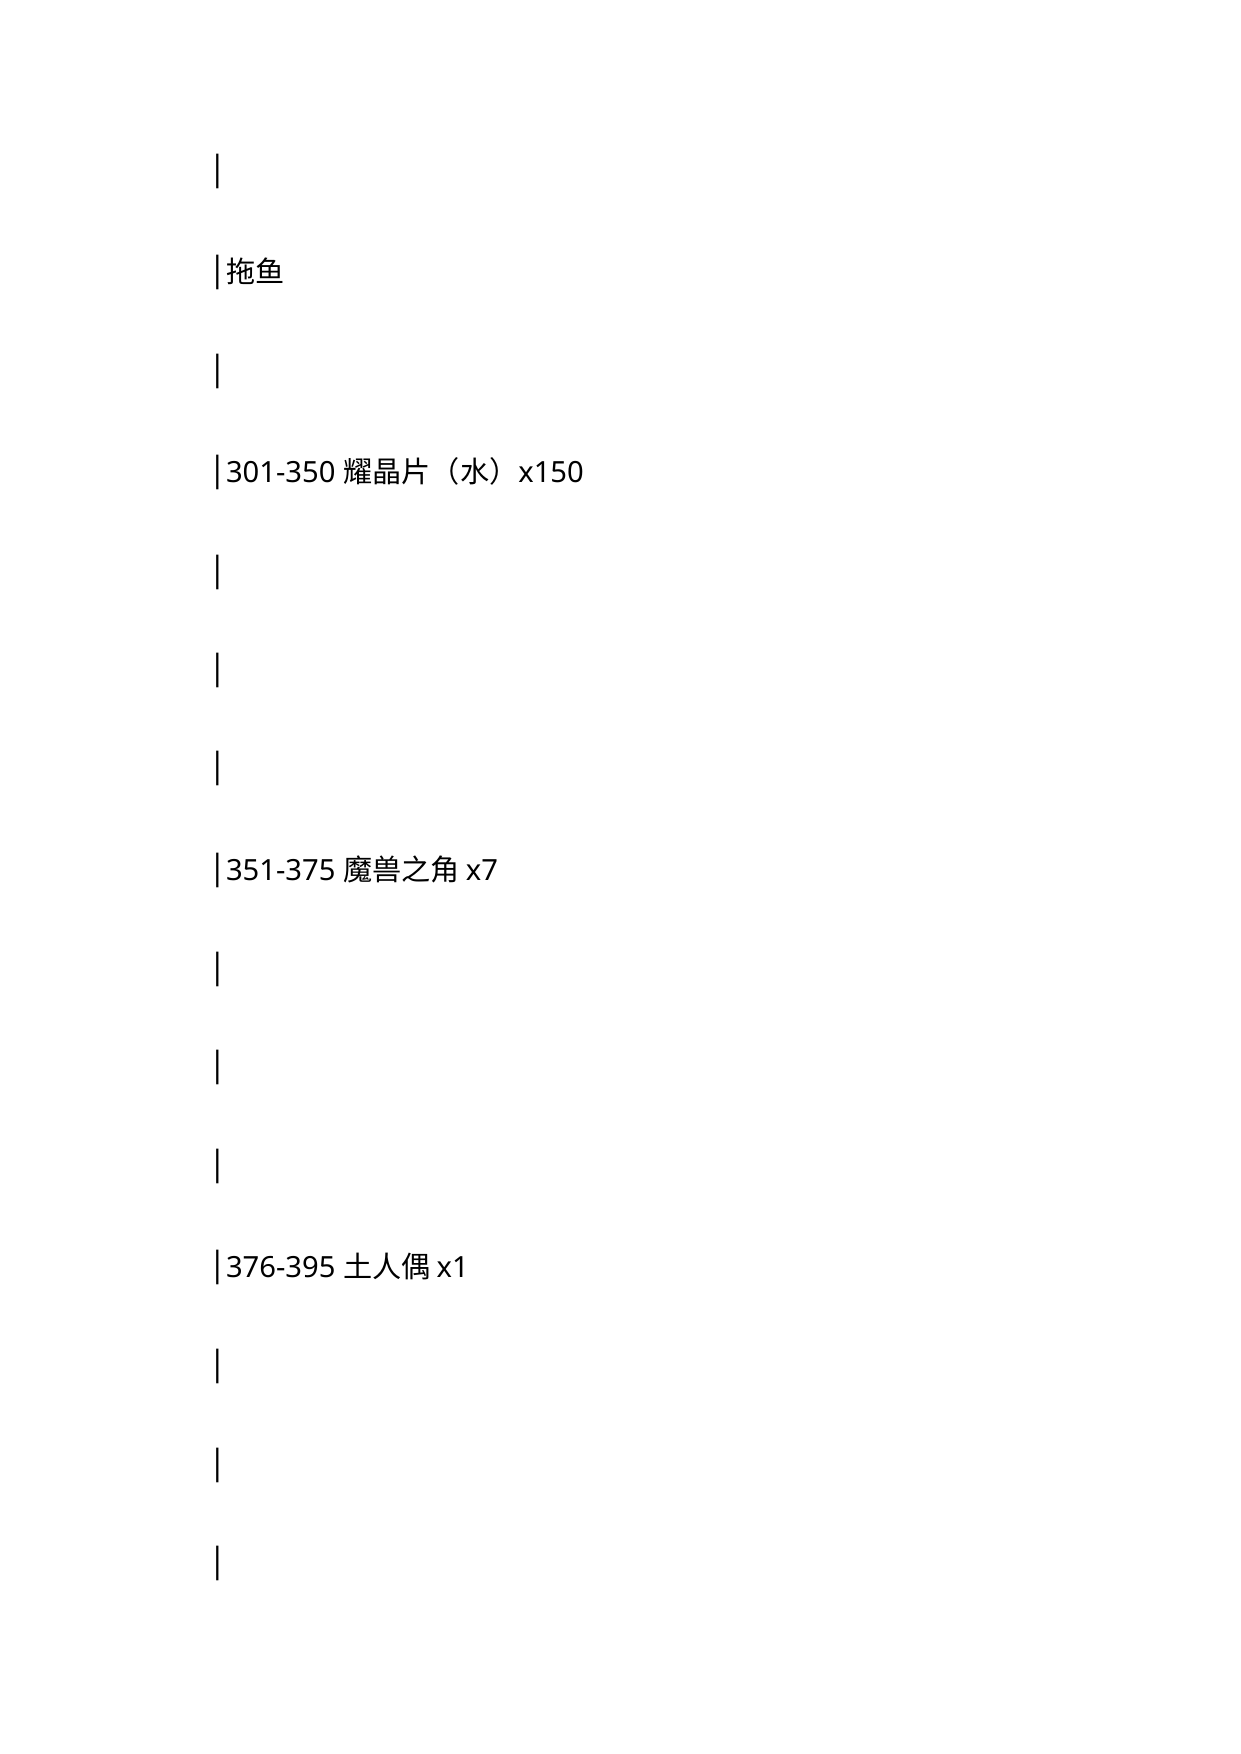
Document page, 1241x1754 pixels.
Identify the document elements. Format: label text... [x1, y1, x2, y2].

text │ [150, 551, 1090, 591]
text │301-350 耀晶片（水）x150 [150, 449, 1090, 491]
text │ [150, 150, 1090, 190]
text │拖鱼 [150, 248, 1090, 291]
text │ [150, 748, 1090, 787]
text │ [150, 649, 1090, 689]
text │ [150, 350, 1090, 390]
text │ [150, 1047, 1090, 1086]
text │376-395 土人偶x1 [150, 1243, 1090, 1286]
text │ [150, 1444, 1090, 1483]
text │ [150, 1542, 1090, 1582]
text │351-375 魔兽之角x7 [150, 846, 1090, 888]
text │ [150, 948, 1090, 988]
text │ [150, 1345, 1090, 1385]
text │ [150, 1145, 1090, 1185]
